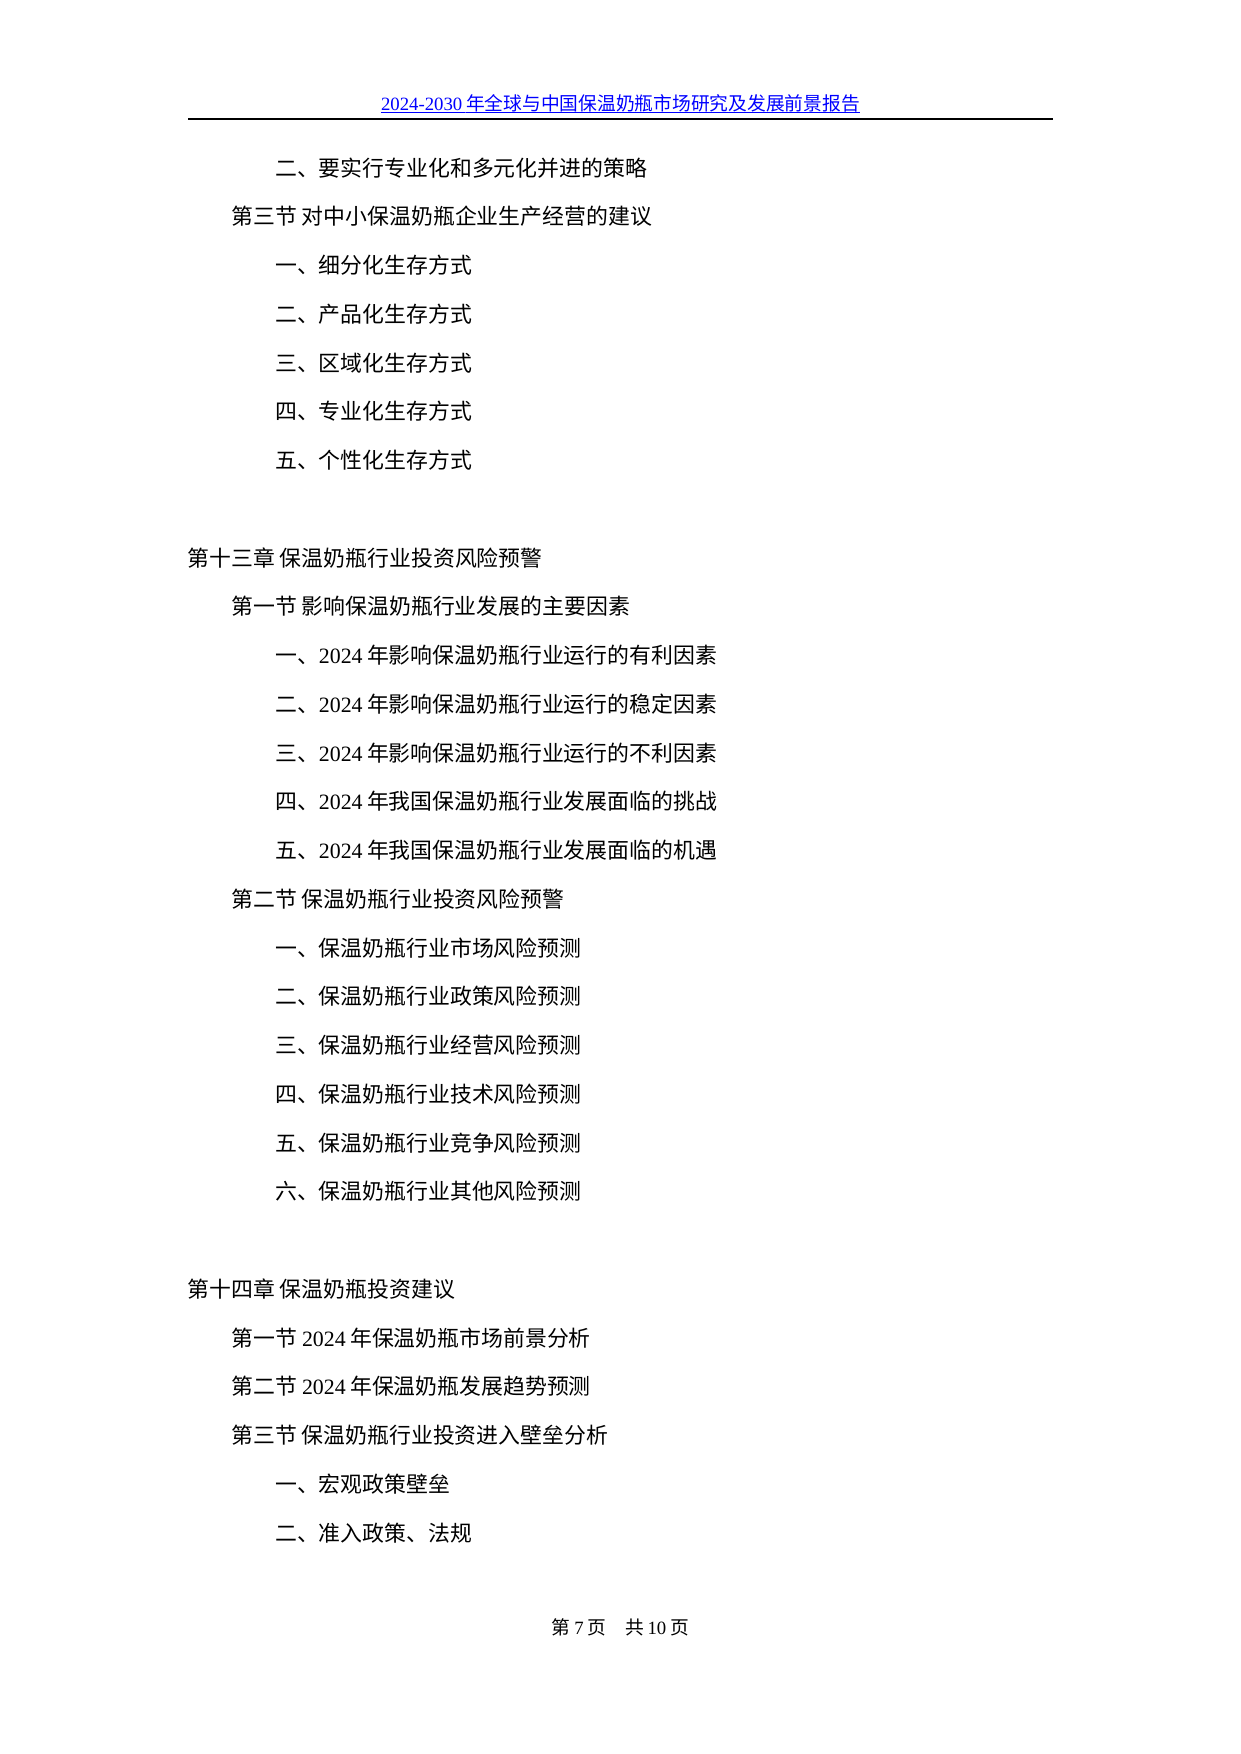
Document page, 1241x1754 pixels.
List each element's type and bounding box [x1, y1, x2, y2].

text [187, 150, 1053, 1548]
